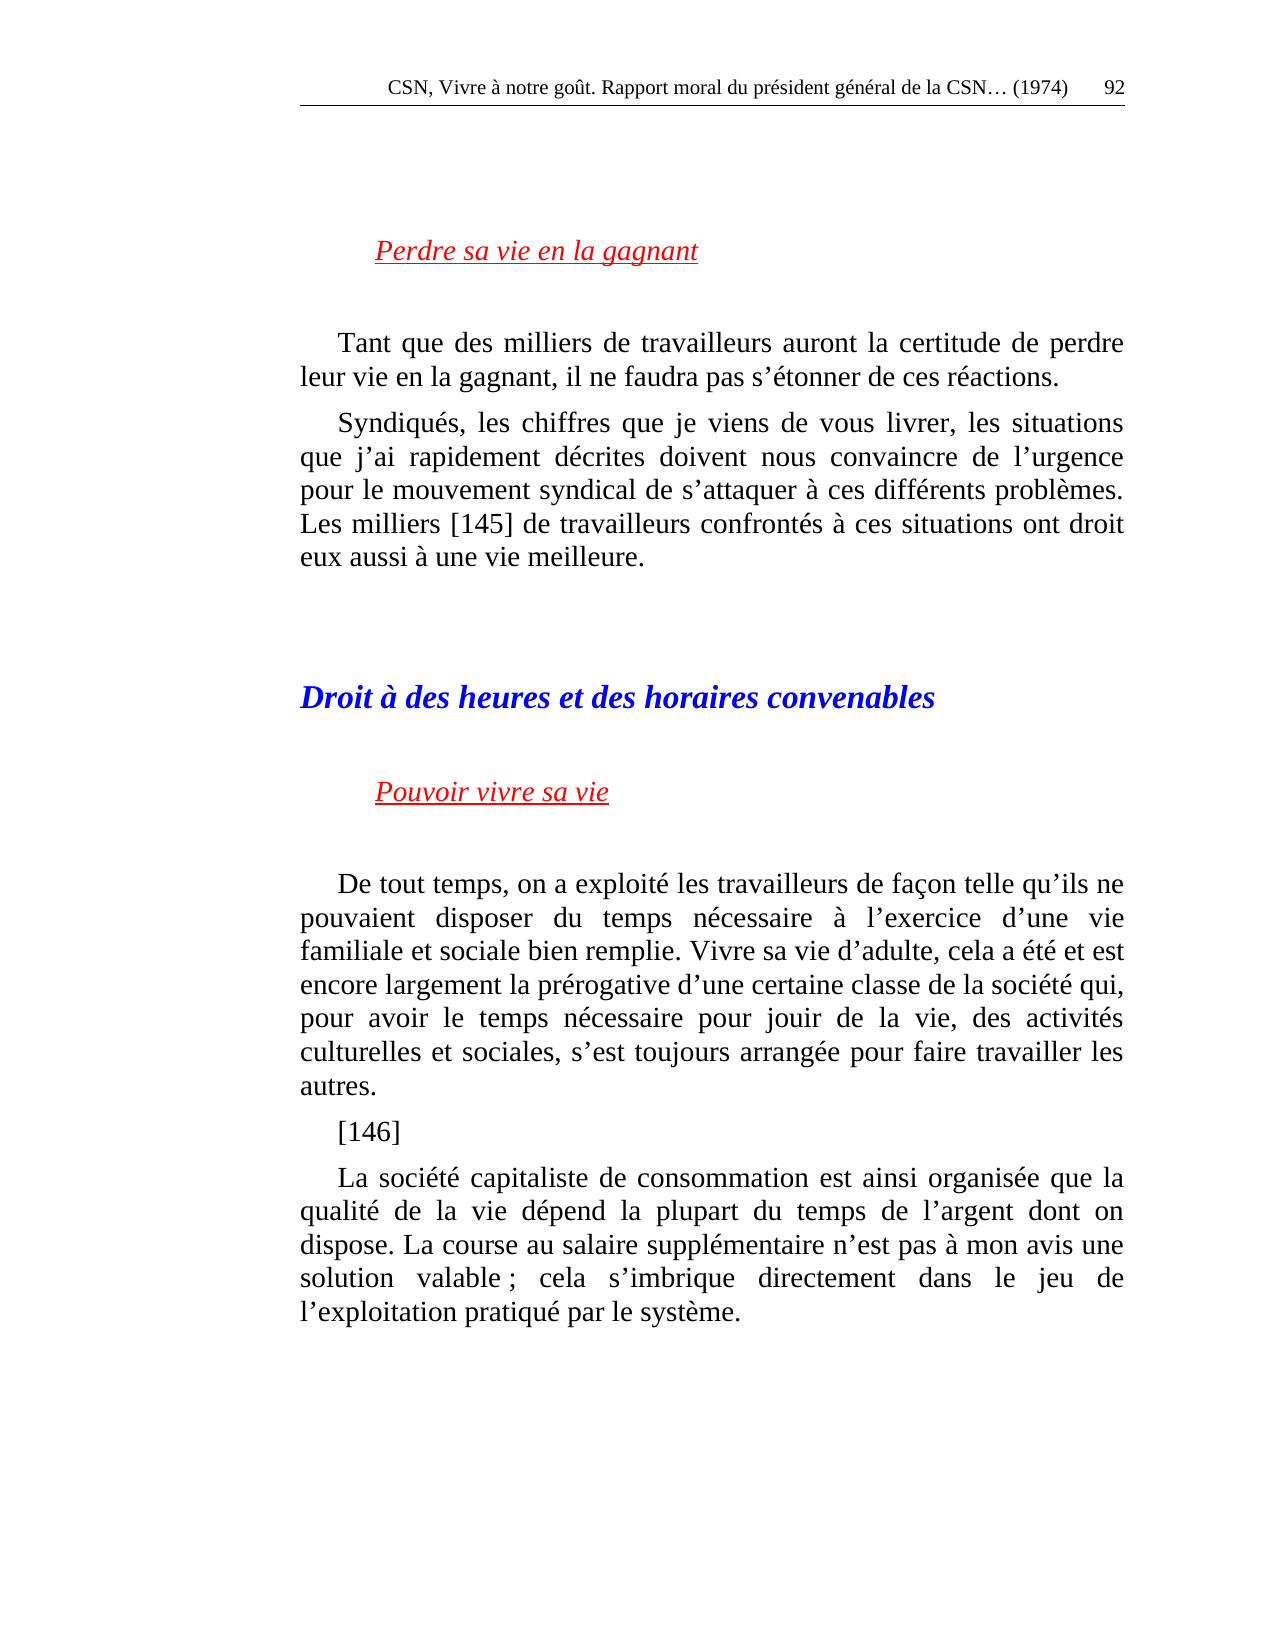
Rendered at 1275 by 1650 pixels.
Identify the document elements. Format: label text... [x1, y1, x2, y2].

text De tout temps, on a exploité les travailleurs de façon telle qu’ils ne pouvaient disposer du temps nécessaire à l’exercice d’une vie familiale et sociale bien remplie. Vivre sa vie d’adulte, cela a été et est encore largement la prérogative d’une certaine classe de la société qui, pour avoir le temps nécessaire pour jouir de la vie, des activités culturelles et sociales, s’est toujours arrangée pour faire travailler les autres. [300, 866, 1125, 1101]
text La société capitaliste de consommation est ainsi organisée que la qualité de la vie dépend la plupart du temps de l’argent dont on dispose. La course au salaire supplémentaire n’est pas à mon avis une solution valable ; cela s’imbrique directement dans le jeu de l’exploitation pratiqué par le système. [300, 1160, 1125, 1327]
text Syndiqués, les chiffres que je viens de vous livrer, les situations que j’ai rapidement décrites doivent nous convaincre de l’urgence pour le mouvement syndical de s’attaquer à ces différents problèmes. Les milliers [145] de travailleurs confrontés à ces situations ont droit eux aussi à une vie meilleure. [300, 405, 1125, 573]
text [146] [300, 1114, 1125, 1147]
text Pouvoir vivre sa vie [375, 774, 1125, 808]
text Perdre sa vie en la gagnant [375, 233, 1125, 267]
text Tant que des milliers de travailleurs auront la certitude de perdre leur vie en la gagnant, il ne faudra pas s’étonner de ces réactions. [300, 326, 1125, 393]
text Droit à des heures et des horaires convenables [300, 677, 1125, 716]
